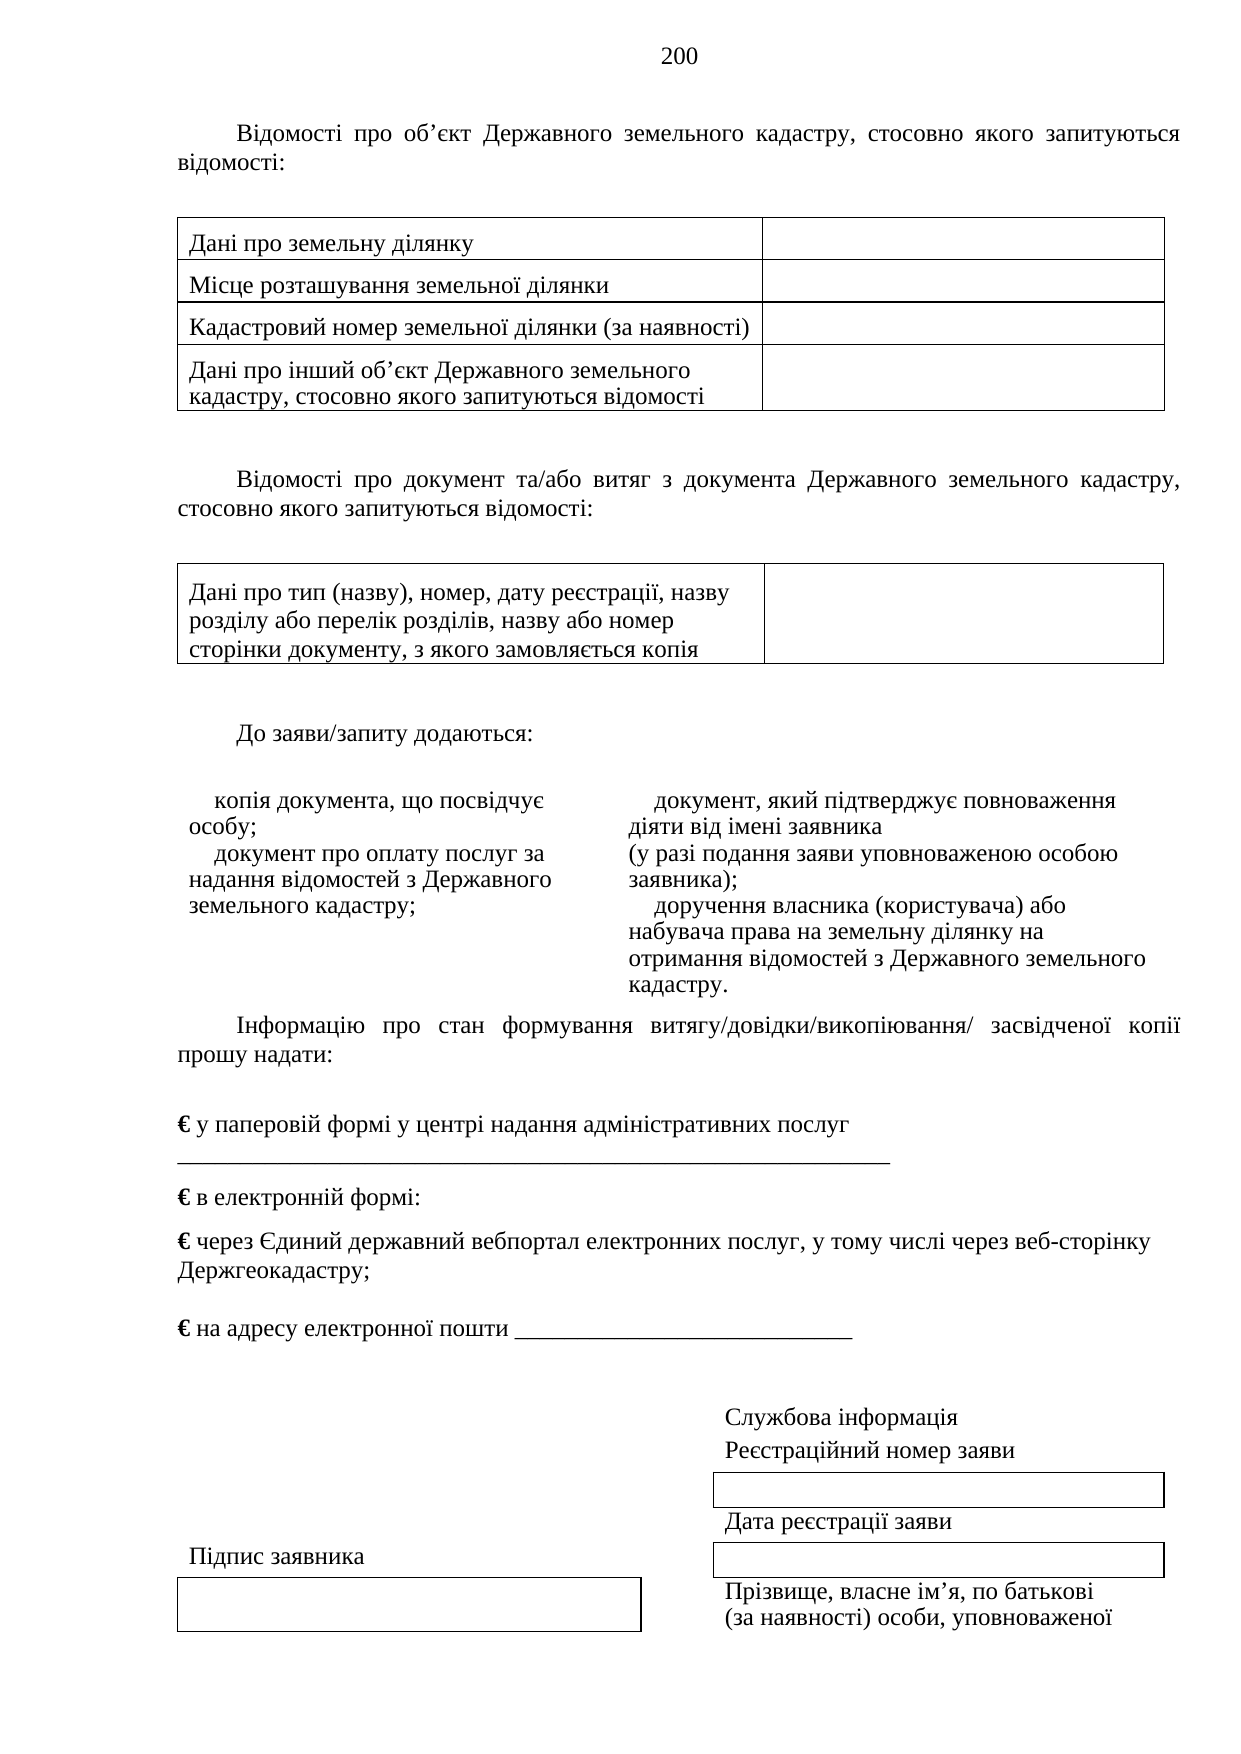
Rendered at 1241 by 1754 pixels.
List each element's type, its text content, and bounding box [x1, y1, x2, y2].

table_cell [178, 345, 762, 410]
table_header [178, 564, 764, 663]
text € у паперовій формі у центрі надання адміністративних послуг _________________________________________________________ [177, 1109, 1181, 1166]
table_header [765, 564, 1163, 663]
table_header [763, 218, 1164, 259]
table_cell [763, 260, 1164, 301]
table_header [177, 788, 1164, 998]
text Інформацію про стан формування витягу/довідки/викопіювання/ засвідченої копії прошу надати: [177, 1010, 1181, 1068]
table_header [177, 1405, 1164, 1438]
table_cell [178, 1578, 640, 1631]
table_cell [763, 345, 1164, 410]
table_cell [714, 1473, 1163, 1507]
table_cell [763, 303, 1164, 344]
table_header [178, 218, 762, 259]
text Відомості про документ та/або витяг з документа Державного земельного кадастру, стосовно якого запитуються відомості: [177, 464, 1181, 522]
text € в електронній формі: [177, 1182, 1181, 1211]
text До заяви/запиту додаються: [177, 718, 1181, 747]
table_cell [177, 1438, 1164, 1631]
text Відомості про об’єкт Державного земельного кадастру, стосовно якого запитуються відомості: [177, 118, 1181, 176]
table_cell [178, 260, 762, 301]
text € через Єдиний державний вебпортал електронних послуг, у тому числі через веб-сторінку Держгеокадастру; [177, 1226, 1181, 1284]
text € на адресу електронної пошти ___________________________ [177, 1313, 1181, 1342]
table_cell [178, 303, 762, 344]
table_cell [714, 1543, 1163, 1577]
